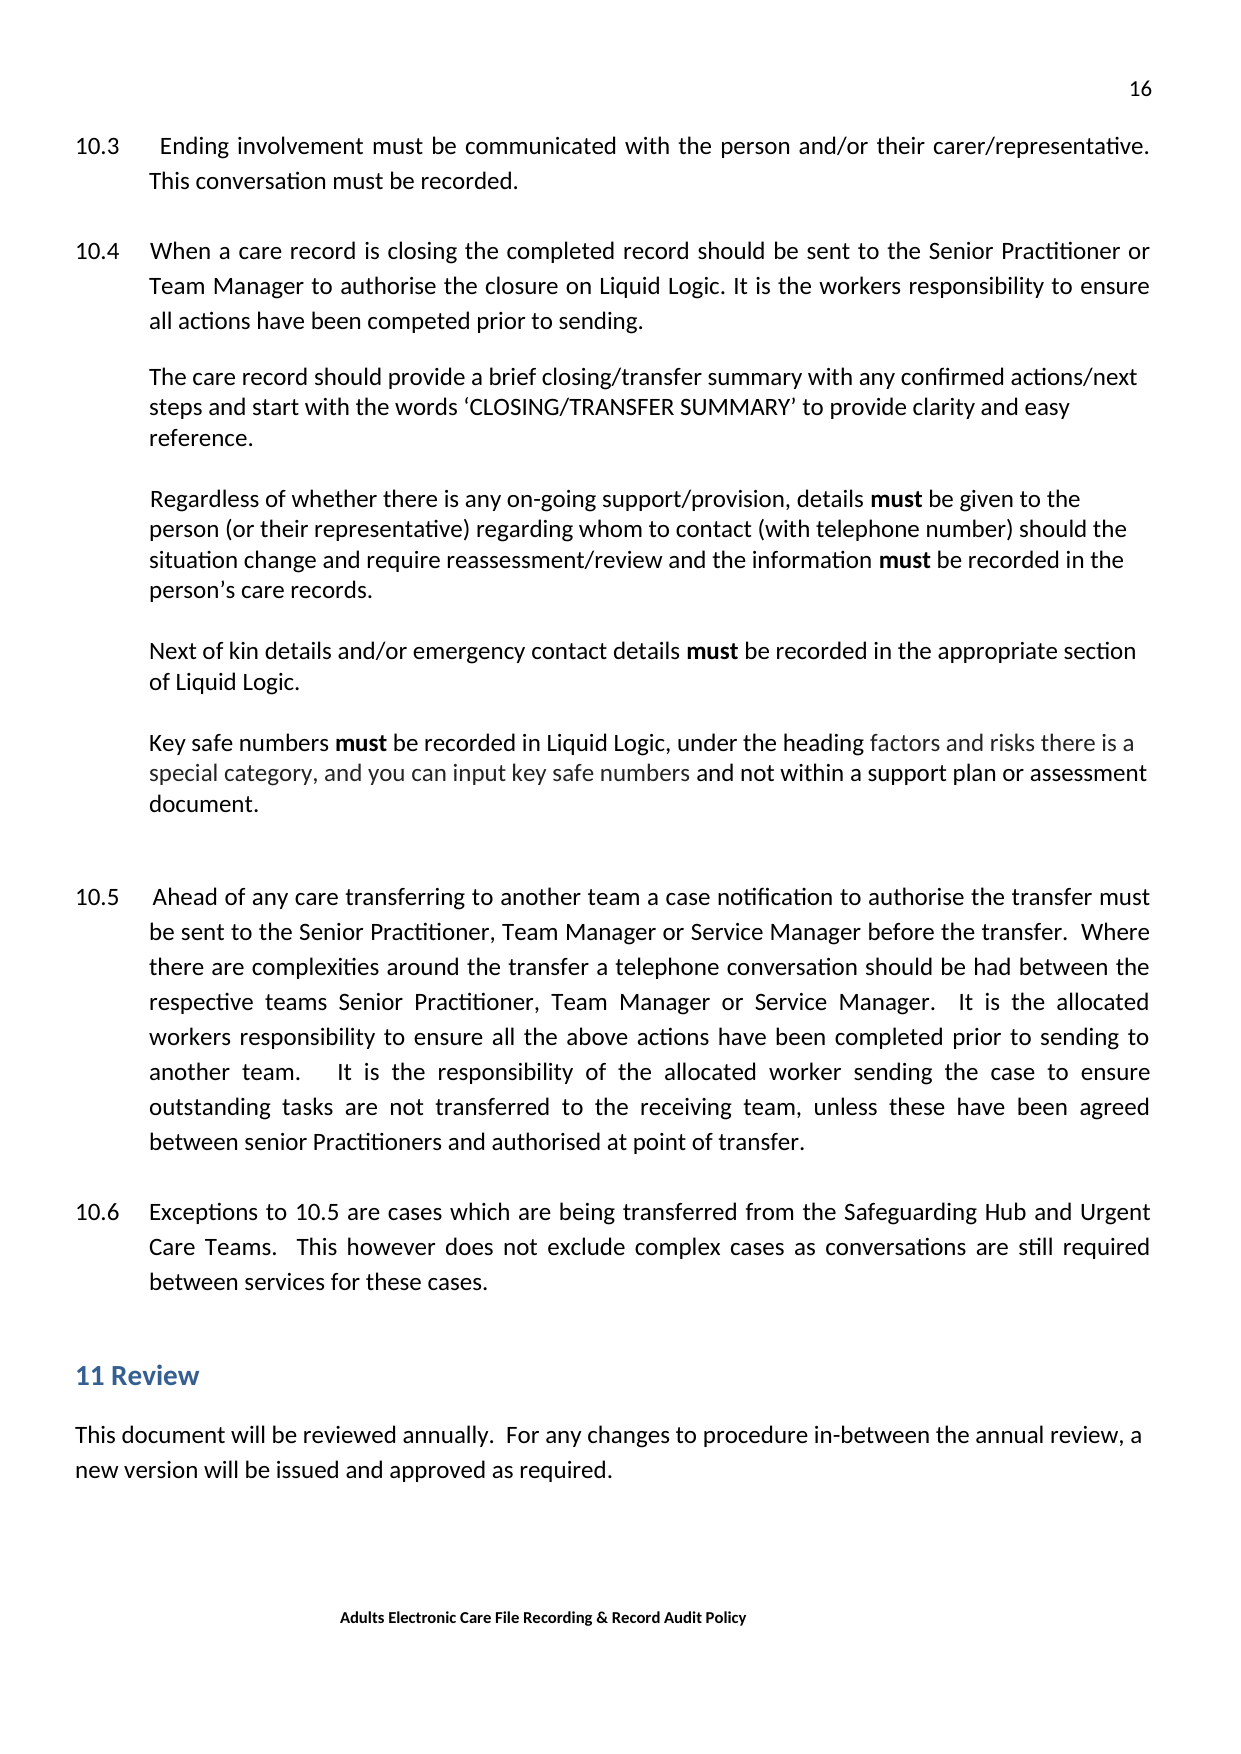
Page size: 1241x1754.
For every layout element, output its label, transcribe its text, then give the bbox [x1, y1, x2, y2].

text 11 Review [75, 1357, 1152, 1393]
list 10.6 Exceptions to 10.5 are cases which are being transferred from the Safeguarding Hub and Urgent Care Teams. This however does not exclude complex cases as conversations are still required between services for these cases. [75, 1196, 1152, 1297]
list 10.5 Ahead of any care transferring to another team a case notification to authorise the transfer must be sent to the Senior Practitioner, Team Manager or Service Manager before the transfer. Where there are complexities around the transfer a telephone conversation should be had between the respective teams Senior Practitioner, Team Manager or Service Manager. It is the allocated workers responsibility to ensure all the above actions have been completed prior to sending to another team. It is the responsibility of the allocated worker sending the case to ensure outstanding tasks are not transferred to the receiving team, unless these have been agreed between senior Practitioners and authorised at point of transfer. [75, 881, 1152, 1157]
list 10.3 Ending involvement must be communicated with the person and/or their carer/representative. This conversation must be recorded. [75, 130, 1152, 195]
list 10.4 When a care record is closing the completed record should be sent to the Senior Practitioner or Team Manager to authorise the closure on Liquid Logic. It is the workers responsibility to ensure all actions have been competed prior to sending. [75, 235, 1152, 335]
text Regardless of whether there is any on-going support/provision, details must be given to the person (or their representative) regarding whom to contact (with telephone number) should the situation change and require reassessment/review and the information must be recorded in the person’s care records. [149, 483, 1152, 605]
text This document will be reviewed annually. For any changes to procedure in-between the annual review, a new version will be issued and approved as required. [75, 1419, 1152, 1484]
text Key safe numbers must be recorded in Liquid Logic, under the heading factors and risks there is a special category, and you can input key safe numbers and not within a support plan or assessment document. [149, 727, 1152, 818]
text Next of kin details and/or emergency contact details must be recorded in the appropriate section of Liquid Logic. [149, 635, 1152, 696]
text The care record should provide a brief closing/transfer summary with any confirmed actions/next steps and start with the words ‘CLOSING/TRANSFER SUMMARY’ to provide clarity and easy reference. [149, 361, 1152, 452]
